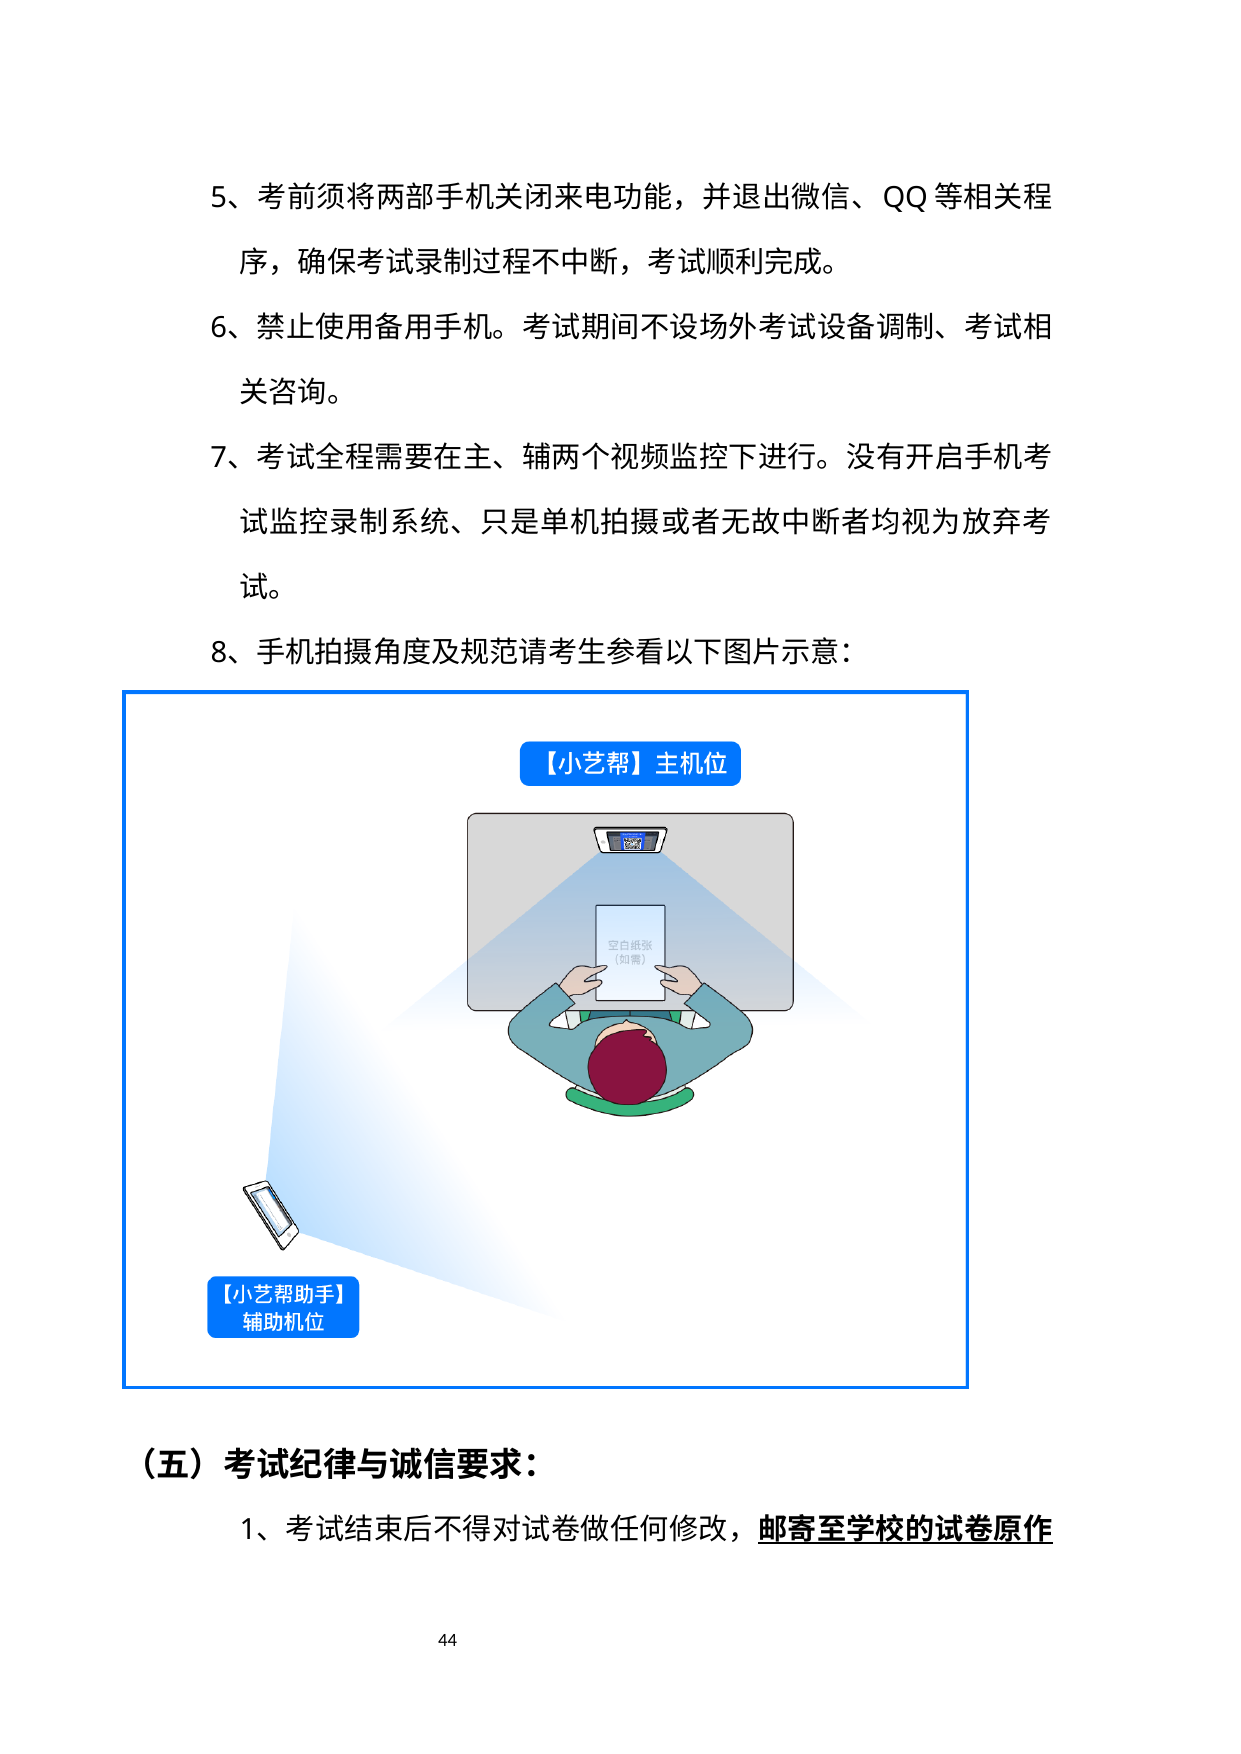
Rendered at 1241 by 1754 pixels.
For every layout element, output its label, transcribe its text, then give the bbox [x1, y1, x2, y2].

text 7、考试全程需要在主、辅两个视频监控下进行。没有开启手机考试监控录制系统、只是单机拍摄或者无故中断者均视为放弃考试。 [210, 422, 1053, 617]
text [239, 1494, 1053, 1559]
text 8、手机拍摄角度及规范请考生参看以下图片示意： [123, 617, 1053, 682]
picture [122, 690, 969, 1389]
text （五）考试纪律与诚信要求： [123, 1429, 1053, 1494]
text 6、禁止使用备用手机。考试期间不设场外考试设备调制、考试相关咨询。 [210, 292, 1053, 422]
text 5、考前须将两部手机关闭来电功能，并退出微信、QQ等相关程序，确保考试录制过程不中断，考试顺利完成。 [210, 162, 1053, 292]
